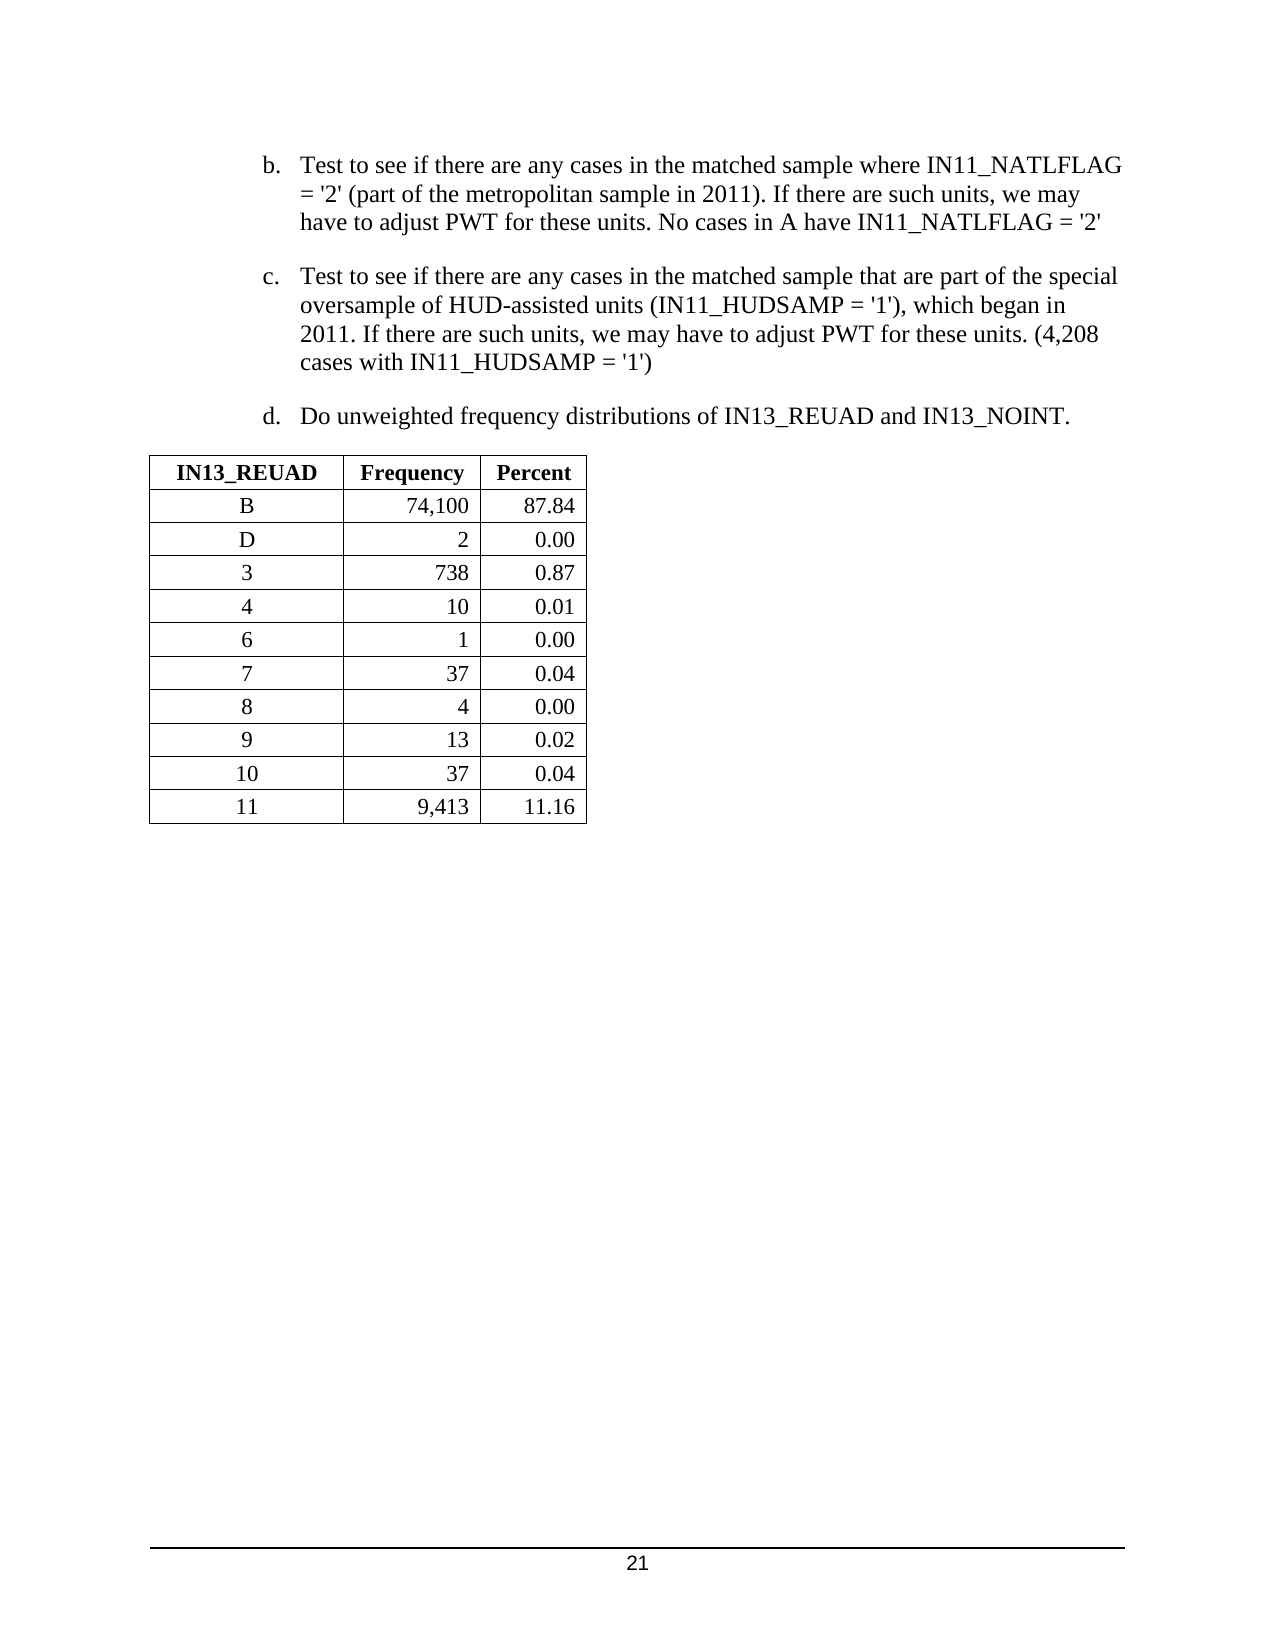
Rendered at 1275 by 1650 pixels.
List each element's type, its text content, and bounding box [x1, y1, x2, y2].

table_cell 0.04 [481, 757, 586, 789]
table_cell D [150, 523, 343, 555]
table_cell 7 [150, 657, 343, 689]
table_cell 10 [150, 757, 343, 789]
table_cell 11 [150, 790, 343, 823]
table_cell 2 [344, 523, 480, 555]
table_cell 0.00 [481, 623, 586, 656]
table_cell 11.16 [481, 790, 586, 823]
table_cell 0.00 [481, 690, 586, 722]
table_cell 0.02 [481, 724, 586, 756]
table_cell 738 [344, 556, 480, 589]
table_cell 13 [344, 724, 480, 756]
table_cell 9 [150, 724, 343, 756]
table_cell B [150, 490, 343, 522]
table_cell 0.00 [481, 523, 586, 555]
table_cell 9,413 [344, 790, 480, 823]
table_cell 0.04 [481, 657, 586, 689]
list Test to see if there are any cases in the matched sample that are part of the special oversample of HUD-assisted units (IN11_HUDSAMP = '1'), which began in 2011. If there are such units, we may have to adjust PWT for these units. (4,208 cases with IN11_HUDSAMP = '1') [262, 261, 1125, 376]
table_header IN13_REUAD [150, 456, 343, 488]
list Do unweighted frequency distributions of IN13_REUAD and IN13_NOINT. [262, 401, 1125, 430]
table_cell 0.87 [481, 556, 586, 589]
table_cell 10 [344, 590, 480, 622]
table_cell 4 [150, 590, 343, 622]
table_cell 3 [150, 556, 343, 589]
table_cell 87.84 [481, 490, 586, 522]
table_header Frequency [344, 456, 480, 488]
table_cell 37 [344, 657, 480, 689]
table_cell 74,100 [344, 490, 480, 522]
list Test to see if there are any cases in the matched sample where IN11_NATLFLAG = '2' (part of the metropolitan sample in 2011). If there are such units, we may have to adjust PWT for these units. No cases in A have IN11_NATLFLAG = '2' [262, 150, 1125, 236]
table_cell 1 [344, 623, 480, 656]
table_header Percent [481, 456, 586, 488]
table_cell 8 [150, 690, 343, 722]
table_cell 37 [344, 757, 480, 789]
table_cell 4 [344, 690, 480, 722]
table_cell 6 [150, 623, 343, 656]
table_cell 0.01 [481, 590, 586, 622]
